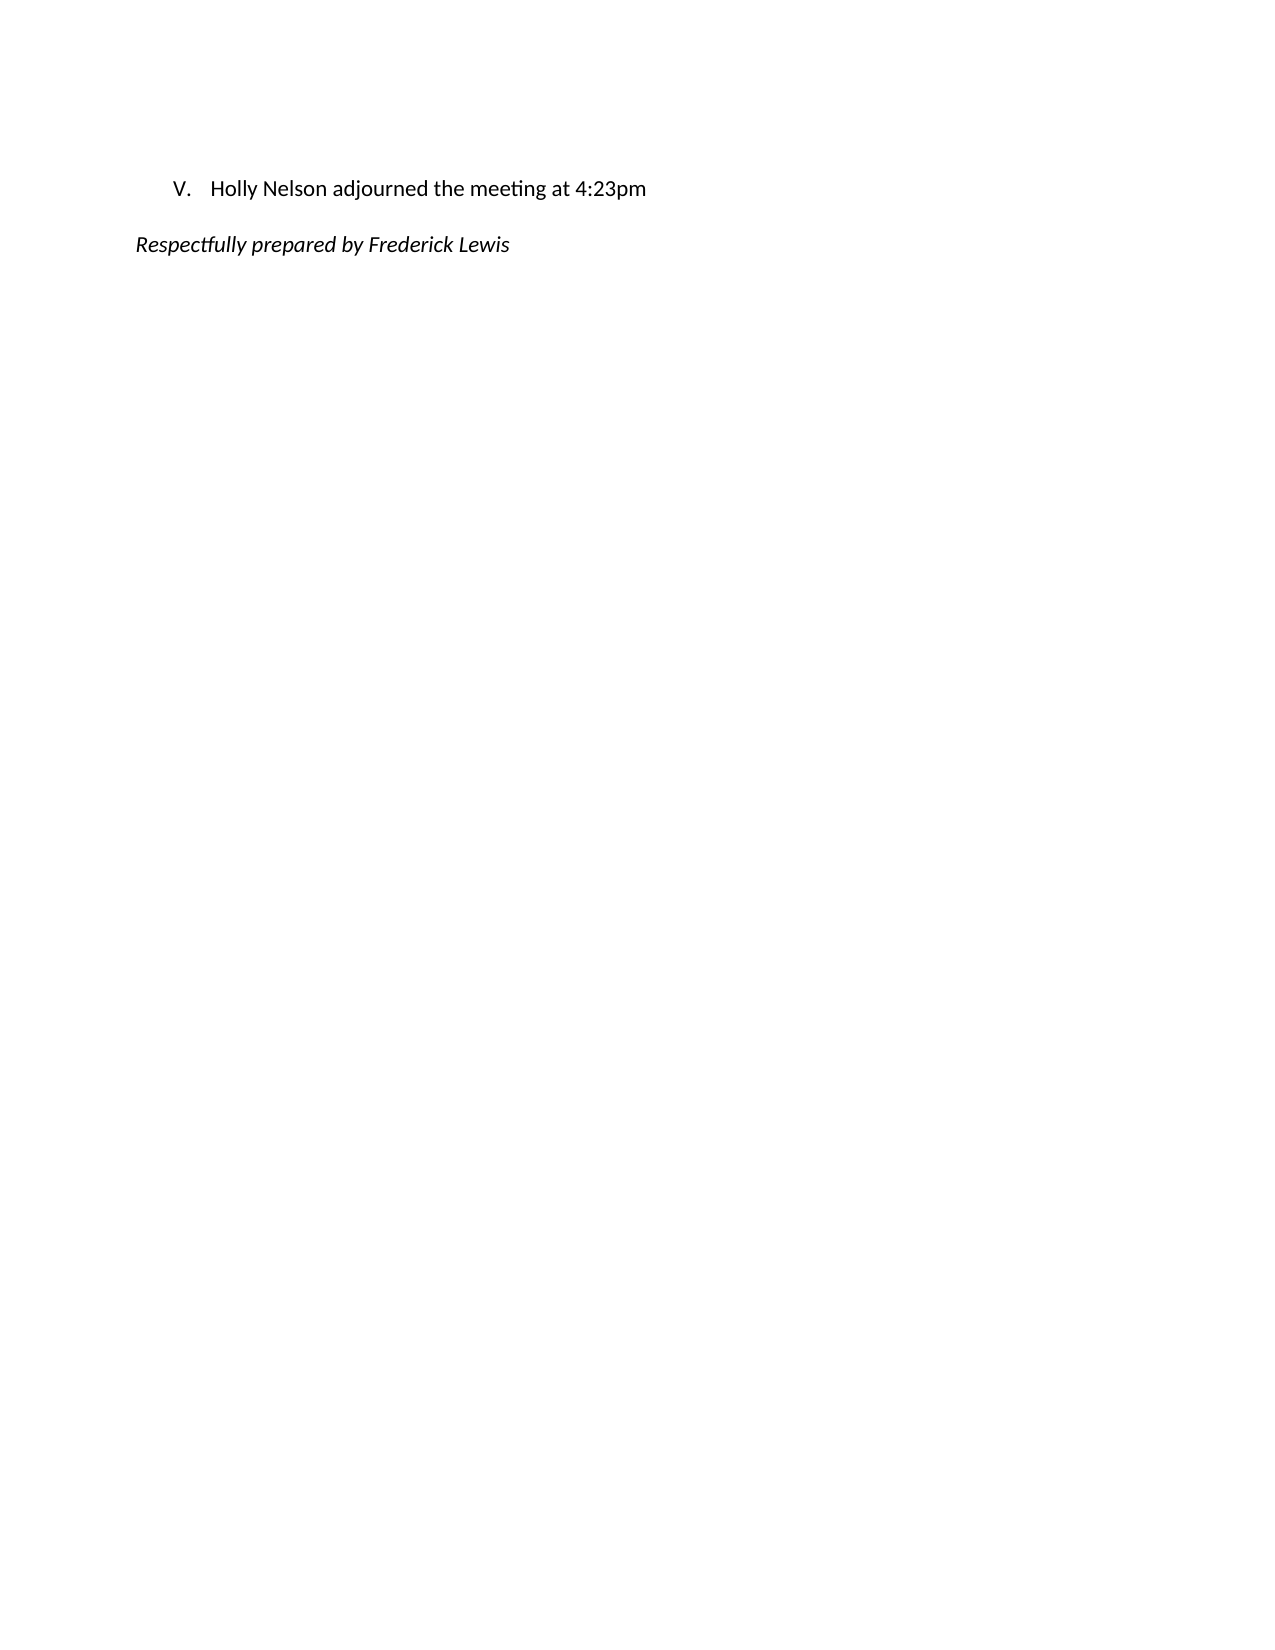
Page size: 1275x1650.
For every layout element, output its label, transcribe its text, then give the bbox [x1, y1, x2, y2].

list Holly Nelson adjourned the meeting at 4:23pm [173, 174, 1139, 202]
text Respectfully prepared by Frederick Lewis [135, 230, 1139, 258]
